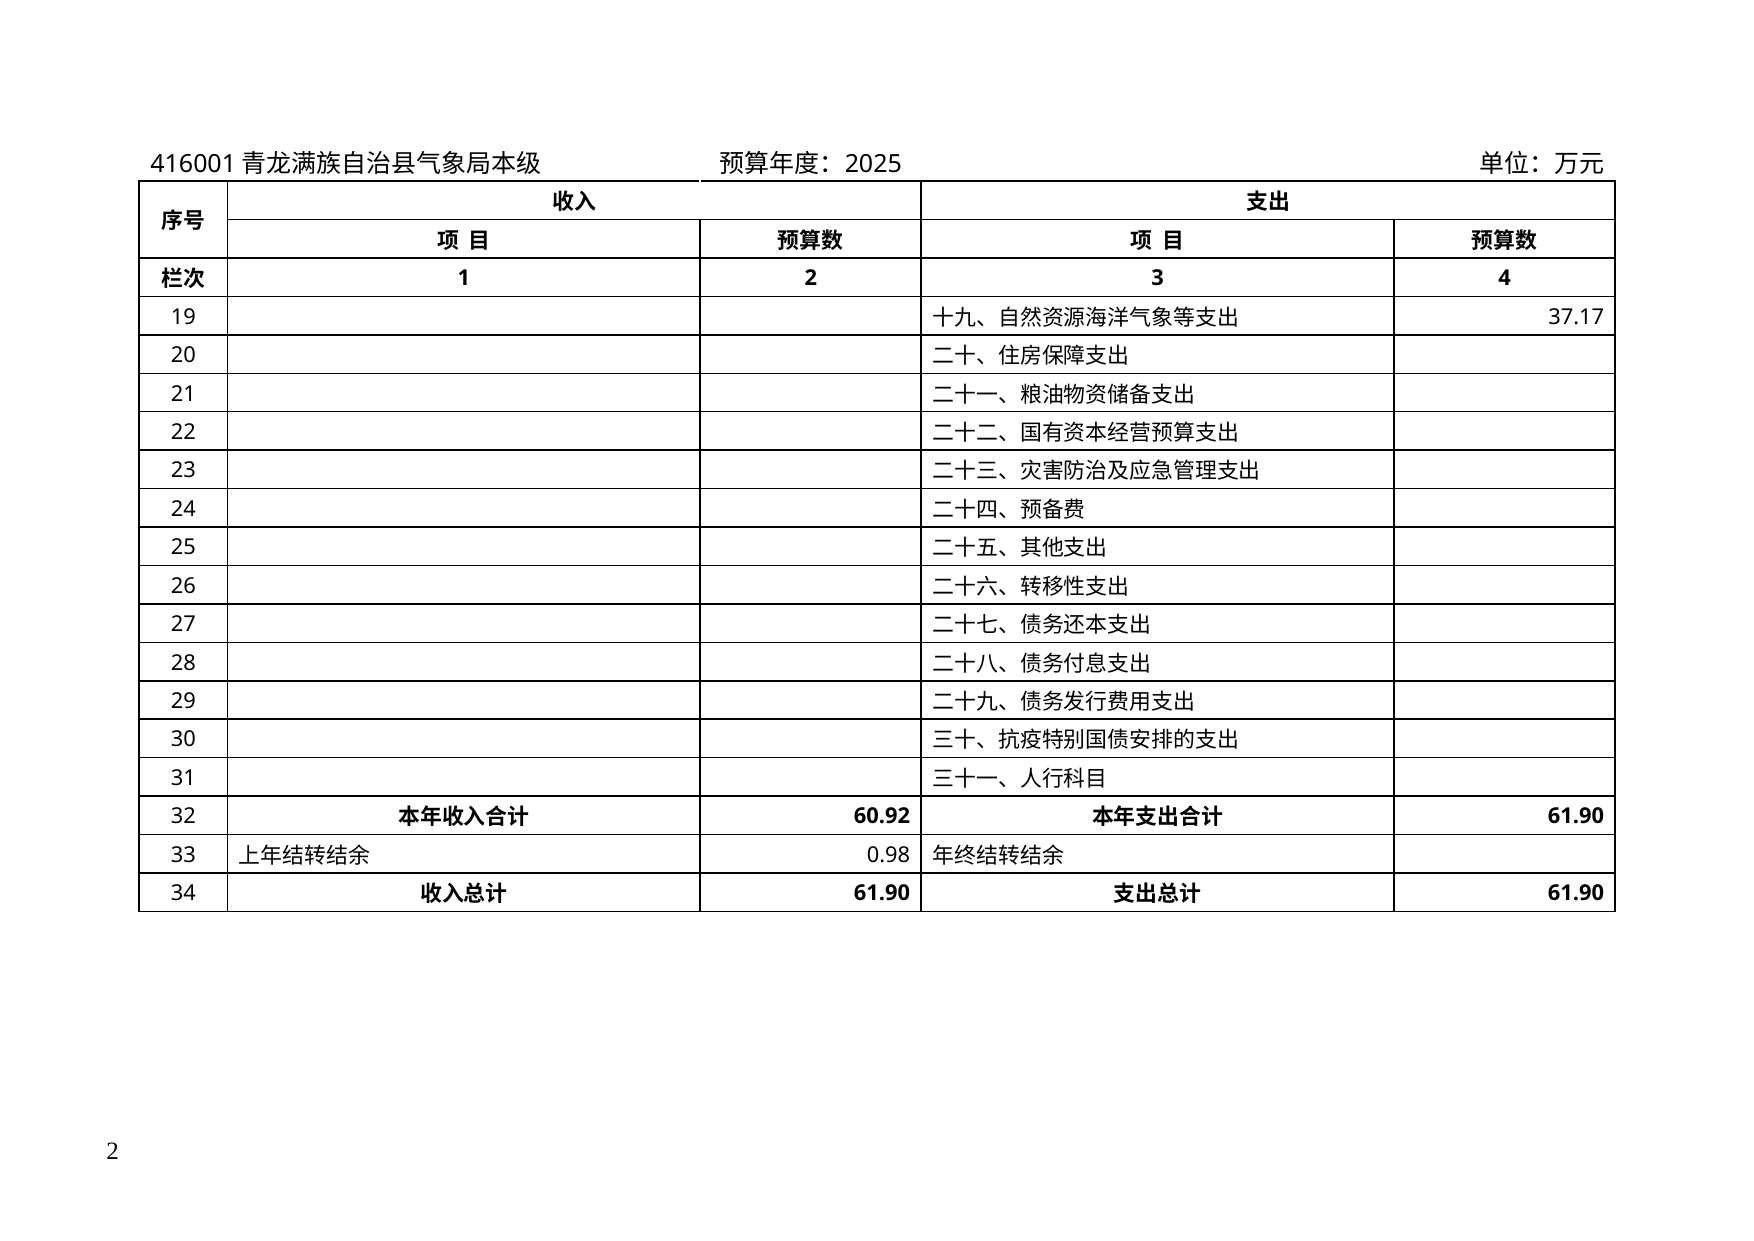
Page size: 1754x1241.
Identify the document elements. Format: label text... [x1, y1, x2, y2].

table_cell 三十一、人行科目 [922, 758, 1393, 795]
table_cell [228, 643, 699, 680]
table_cell 二十二、国有资本经营预算支出 [922, 412, 1393, 449]
table_cell 1 [228, 259, 699, 296]
table_cell [228, 451, 699, 488]
table_cell 0.98 [701, 835, 920, 872]
table_cell [228, 336, 699, 372]
table_cell 三十、抗疫特别国债安排的支出 [922, 720, 1393, 757]
table_cell 22 [140, 412, 227, 449]
table_cell [701, 682, 920, 718]
table_cell 预算数 [701, 220, 920, 257]
table_cell [701, 758, 920, 795]
table_cell [228, 682, 699, 718]
table_cell 37.17 [1395, 297, 1614, 334]
table_cell [1395, 720, 1614, 757]
table_cell [701, 528, 920, 564]
table_header 预算年度：2025 [701, 143, 920, 180]
table_cell [701, 336, 920, 372]
table_cell 上年结转结余 [228, 835, 699, 872]
table_cell [228, 412, 699, 449]
table_cell 收入 [228, 182, 920, 219]
table_cell 33 [140, 835, 227, 872]
table_cell [1395, 758, 1614, 795]
table_cell [1395, 489, 1614, 526]
table_cell 34 [140, 874, 227, 911]
table_cell 24 [140, 489, 227, 526]
table_cell 二十七、债务还本支出 [922, 605, 1393, 641]
table_cell 4 [1395, 259, 1614, 296]
table_cell 二十四、预备费 [922, 489, 1393, 526]
table_cell 二十六、转移性支出 [922, 566, 1393, 603]
table_cell 2 [701, 259, 920, 296]
table_cell 20 [140, 336, 227, 372]
table_cell 26 [140, 566, 227, 603]
table_cell [701, 412, 920, 449]
table_cell [228, 374, 699, 411]
table_cell 二十五、其他支出 [922, 528, 1393, 564]
table_header 单位：万元 [922, 143, 1614, 180]
table_cell 二十三、灾害防治及应急管理支出 [922, 451, 1393, 488]
table_cell [1395, 451, 1614, 488]
table_cell 二十一、粮油物资储备支出 [922, 374, 1393, 411]
table_cell 23 [140, 451, 227, 488]
table_cell [701, 566, 920, 603]
table_cell 预算数 [1395, 220, 1614, 257]
table_cell 28 [140, 643, 227, 680]
table_cell 收入总计 [228, 874, 699, 911]
table_cell 61.90 [701, 874, 920, 911]
table_cell 19 [140, 297, 227, 334]
table_cell [228, 566, 699, 603]
table_cell 61.90 [1395, 874, 1614, 911]
table_cell 32 [140, 797, 227, 834]
table_cell [228, 605, 699, 641]
table_cell 二十九、债务发行费用支出 [922, 682, 1393, 718]
table_cell 栏次 [140, 259, 227, 296]
table_cell 29 [140, 682, 227, 718]
table_header 416001青龙满族自治县气象局本级 [140, 143, 699, 180]
table_cell [1395, 605, 1614, 641]
table_cell 60.92 [701, 797, 920, 834]
table_cell [228, 720, 699, 757]
table_cell 序号 [140, 182, 227, 257]
table_cell [701, 720, 920, 757]
table_cell 项 目 [922, 220, 1393, 257]
table_cell [701, 605, 920, 641]
table_cell 3 [922, 259, 1393, 296]
table_cell [701, 297, 920, 334]
table_cell 本年收入合计 [228, 797, 699, 834]
table_cell 项 目 [228, 220, 699, 257]
table_cell [701, 643, 920, 680]
table_cell [701, 374, 920, 411]
table_cell 21 [140, 374, 227, 411]
table_cell [228, 528, 699, 564]
table_cell 十九、自然资源海洋气象等支出 [922, 297, 1393, 334]
table_cell [228, 758, 699, 795]
table_cell 31 [140, 758, 227, 795]
table_cell 61.90 [1395, 797, 1614, 834]
table_cell [1395, 412, 1614, 449]
table_cell 27 [140, 605, 227, 641]
table_cell 支出总计 [922, 874, 1393, 911]
table_cell [1395, 374, 1614, 411]
table_cell [1395, 566, 1614, 603]
table_cell [228, 297, 699, 334]
table_cell 本年支出合计 [922, 797, 1393, 834]
table_cell [1395, 682, 1614, 718]
table_cell [1395, 528, 1614, 564]
table_cell [1395, 835, 1614, 872]
table_cell [701, 451, 920, 488]
table_cell [228, 489, 699, 526]
table_cell [701, 489, 920, 526]
table_cell [1395, 643, 1614, 680]
table_cell 25 [140, 528, 227, 564]
table_cell 二十八、债务付息支出 [922, 643, 1393, 680]
table_cell 支出 [922, 182, 1614, 219]
table_cell [1395, 336, 1614, 372]
table_cell 30 [140, 720, 227, 757]
table_cell 二十、住房保障支出 [922, 336, 1393, 372]
table_cell 年终结转结余 [922, 835, 1393, 872]
